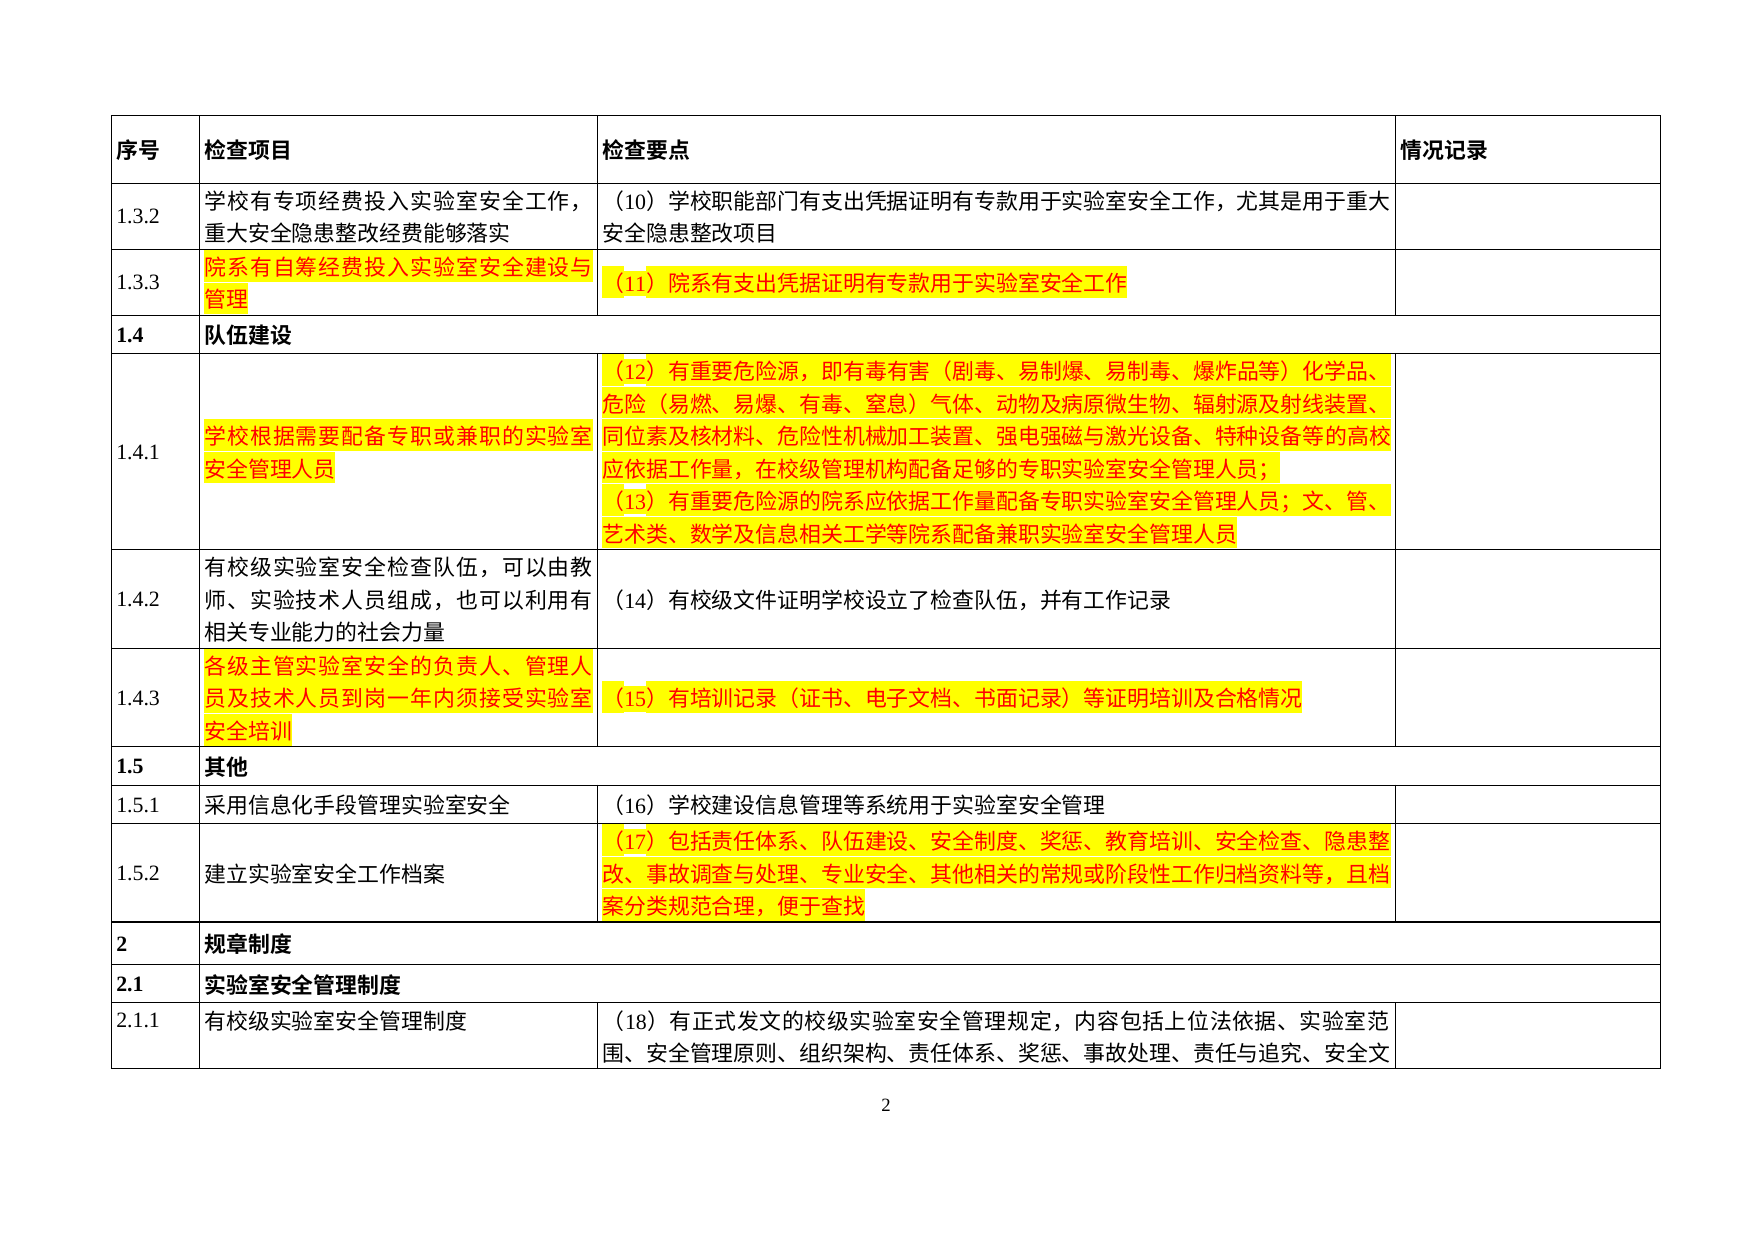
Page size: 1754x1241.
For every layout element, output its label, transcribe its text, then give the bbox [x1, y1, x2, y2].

table_cell [1396, 250, 1660, 314]
table_cell 有校级实验室安全管理制度 [200, 1003, 597, 1068]
table_cell 1.3.2 [112, 184, 199, 248]
table_cell （12）有重要危险源，即有毒有害（剧毒、易制爆、易制毒、爆炸品等）化学品、危险（易燃、易爆、有毒、窒息）气体、动物及病原微生物、辐射源及射线装置、同位素及核材料、危险性机械加工装置、强电强磁与激光设备、特种设备等的高校应依据工作量，在校级管理机构配备足够的专职实验室安全管理人员； （13）有重要危险源的院系应依据工作量配备专职实验室安全管理人员；文、管、艺术类、数学及信息相关工学等院系配备兼职实验室安全管理人员 [598, 354, 1395, 549]
table_cell 采用信息化手段管理实验室安全 [200, 786, 597, 823]
table_cell 1.4.2 [112, 550, 199, 647]
table_cell [1396, 824, 1660, 921]
table_header 检查要点 [598, 116, 1395, 182]
table_cell [1396, 184, 1660, 248]
table_header 检查项目 [200, 116, 597, 182]
table_cell 2.1 [112, 965, 199, 1002]
table_cell 建立实验室安全工作档案 [200, 824, 597, 921]
table_cell 1.5.2 [112, 824, 199, 921]
table_cell 规章制度 [200, 923, 1660, 964]
table_cell （15）有培训记录（证书、电子文档、书面记录）等证明培训及合格情况 [598, 649, 1395, 746]
table_cell [1396, 550, 1660, 647]
table_header 情况记录 [1396, 116, 1660, 182]
table_cell 各级主管实验室安全的负责人、管理人员及技术人员到岗一年内须接受实验室安全培训 [200, 649, 597, 746]
table_cell [1396, 786, 1660, 823]
table_cell 院系有自筹经费投入实验室安全建设与管理 [200, 250, 597, 314]
table_cell （16）学校建设信息管理等系统用于实验室安全管理 [598, 786, 1395, 823]
table_cell 学校根据需要配备专职或兼职的实验室安全管理人员 [200, 354, 597, 549]
table_cell （17）包括责任体系、队伍建设、安全制度、奖惩、教育培训、安全检查、隐患整改、事故调查与处理、专业安全、其他相关的常规或阶段性工作归档资料等，且档案分类规范合理，便于查找 [598, 824, 1395, 921]
table_cell 队伍建设 [200, 316, 1660, 353]
table_cell 1.3.3 [112, 250, 199, 314]
table_header 序号 [112, 116, 199, 182]
table_cell 实验室安全管理制度 [200, 965, 1660, 1002]
table_cell 1.4 [112, 316, 199, 353]
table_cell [598, 1003, 1395, 1068]
table_cell （10）学校职能部门有支出凭据证明有专款用于实验室安全工作，尤其是用于重大安全隐患整改项目 [598, 184, 1395, 248]
table_cell 有校级实验室安全检查队伍，可以由教师、实验技术人员组成，也可以利用有相关专业能力的社会力量 [200, 550, 597, 647]
table_cell [1396, 649, 1660, 746]
table_cell 2 [112, 923, 199, 964]
table_cell （11）院系有支出凭据证明有专款用于实验室安全工作 [598, 250, 1395, 314]
table_cell 2.1.1 [112, 1003, 199, 1068]
table_cell 1.5 [112, 747, 199, 784]
table_cell 其他 [200, 747, 1660, 784]
table_cell [1396, 354, 1660, 549]
table_cell 学校有专项经费投入实验室安全工作，重大安全隐患整改经费能够落实 [200, 184, 597, 248]
table_cell （14）有校级文件证明学校设立了检查队伍，并有工作记录 [598, 550, 1395, 647]
table_cell 1.4.3 [112, 649, 199, 746]
table_cell 1.4.1 [112, 354, 199, 549]
table_cell [1396, 1003, 1660, 1068]
table_cell 1.5.1 [112, 786, 199, 823]
